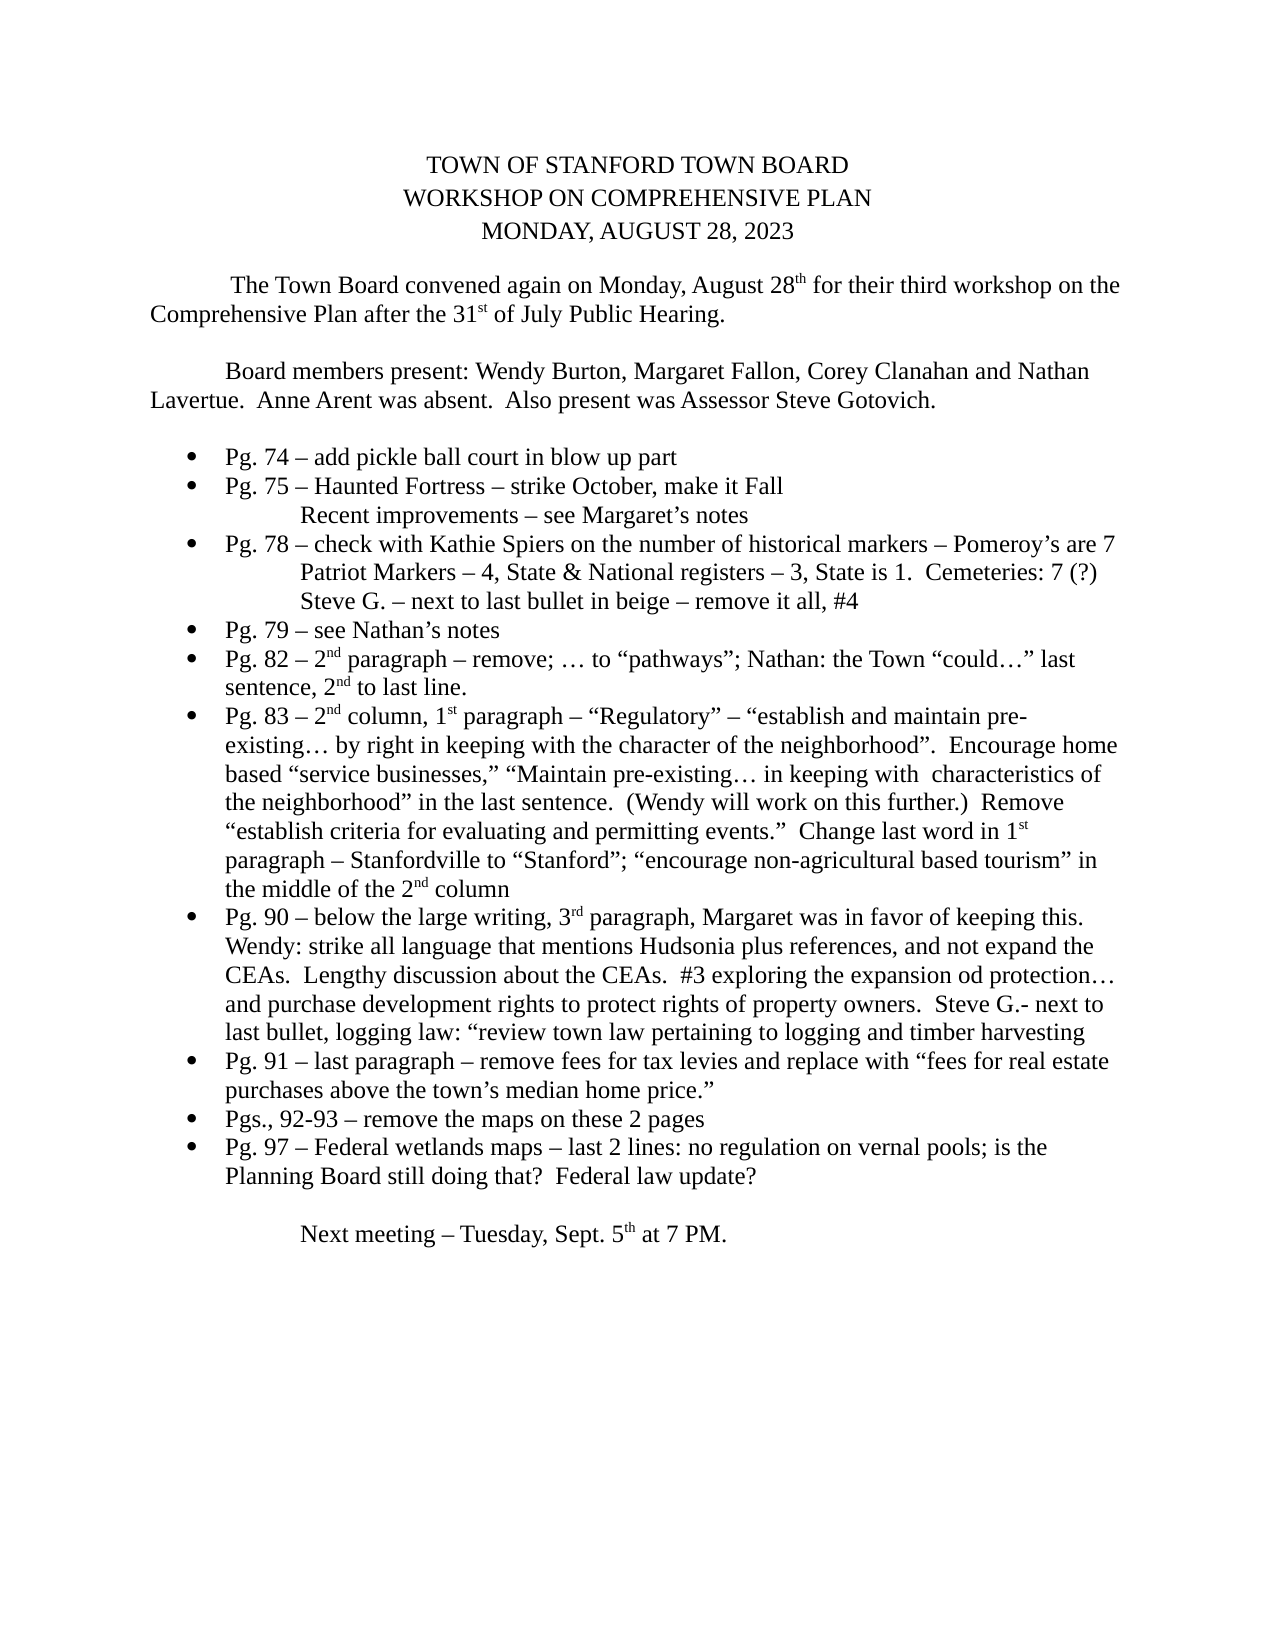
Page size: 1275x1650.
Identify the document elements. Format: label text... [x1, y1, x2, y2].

list Pg. 90 – below the large writing, 3rd paragraph, Margaret was in favor of keeping this. Wendy: strike all language that mentions Hudsonia plus references, and not expand the CEAs. Lengthy discussion about the CEAs. #3 exploring the expansion od protection… and purchase development rights to protect rights of property owners. Steve G.- next to last bullet, logging law: “review town law pertaining to logging and timber harvesting [187, 902, 1125, 1046]
text TOWN OF STANFORD TOWN BOARD WORKSHOP ON COMPREHENSIVE PLAN MONDAY, AUGUST 28, 2023 [150, 150, 1125, 245]
list Pg. 91 – last paragraph – remove fees for tax levies and replace with “fees for real estate purchases above the town’s median home price.” [187, 1046, 1125, 1104]
text Recent improvements – see Margaret’s notes [225, 500, 1125, 529]
list Pg. 74 – add pickle ball court in blow up part [187, 442, 1125, 471]
list Pg. 75 – Haunted Fortress – strike October, make it Fall [187, 471, 1125, 500]
text Steve G. – next to last bullet in beige – remove it all, #4 [225, 586, 1125, 615]
list Pg. 97 – Federal wetlands maps – last 2 lines: no regulation on vernal pools; is the Planning Board still doing that? Federal law update? [187, 1132, 1125, 1190]
text The Town Board convened again on Monday, August 28th for their third workshop on the Comprehensive Plan after the 31st of July Public Hearing. [150, 270, 1125, 327]
list Pg. 79 – see Nathan’s notes [187, 615, 1125, 644]
list Pg. 83 – 2nd column, 1st paragraph – “Regulatory” – “establish and maintain pre-existing… by right in keeping with the character of the neighborhood”. Encourage home based “service businesses,” “Maintain pre-existing… in keeping with characteristics of the neighborhood” in the last sentence. (Wendy will work on this further.) Remove “establish criteria for evaluating and permitting events.” Change last word in 1st paragraph – Stanfordville to “Stanford”; “encourage non-agricultural based tourism” in the middle of the 2nd column [187, 701, 1125, 902]
text Next meeting – Tuesday, Sept. 5th at 7 PM. [225, 1219, 1125, 1247]
list Pg. 82 – 2nd paragraph – remove; … to “pathways”; Nathan: the Town “could…” last sentence, 2nd to last line. [187, 644, 1125, 701]
text Patriot Markers – 4, State & National registers – 3, State is 1. Cemeteries: 7 (?) [225, 557, 1125, 586]
list Pg. 78 – check with Kathie Spiers on the number of historical markers – Pomeroy’s are 7 [187, 529, 1125, 557]
list Pgs., 92-93 – remove the maps on these 2 pages [187, 1104, 1125, 1132]
text Board members present: Wendy Burton, Margaret Fallon, Corey Clanahan and Nathan Lavertue. Anne Arent was absent. Also present was Assessor Steve Gotovich. [150, 356, 1125, 414]
